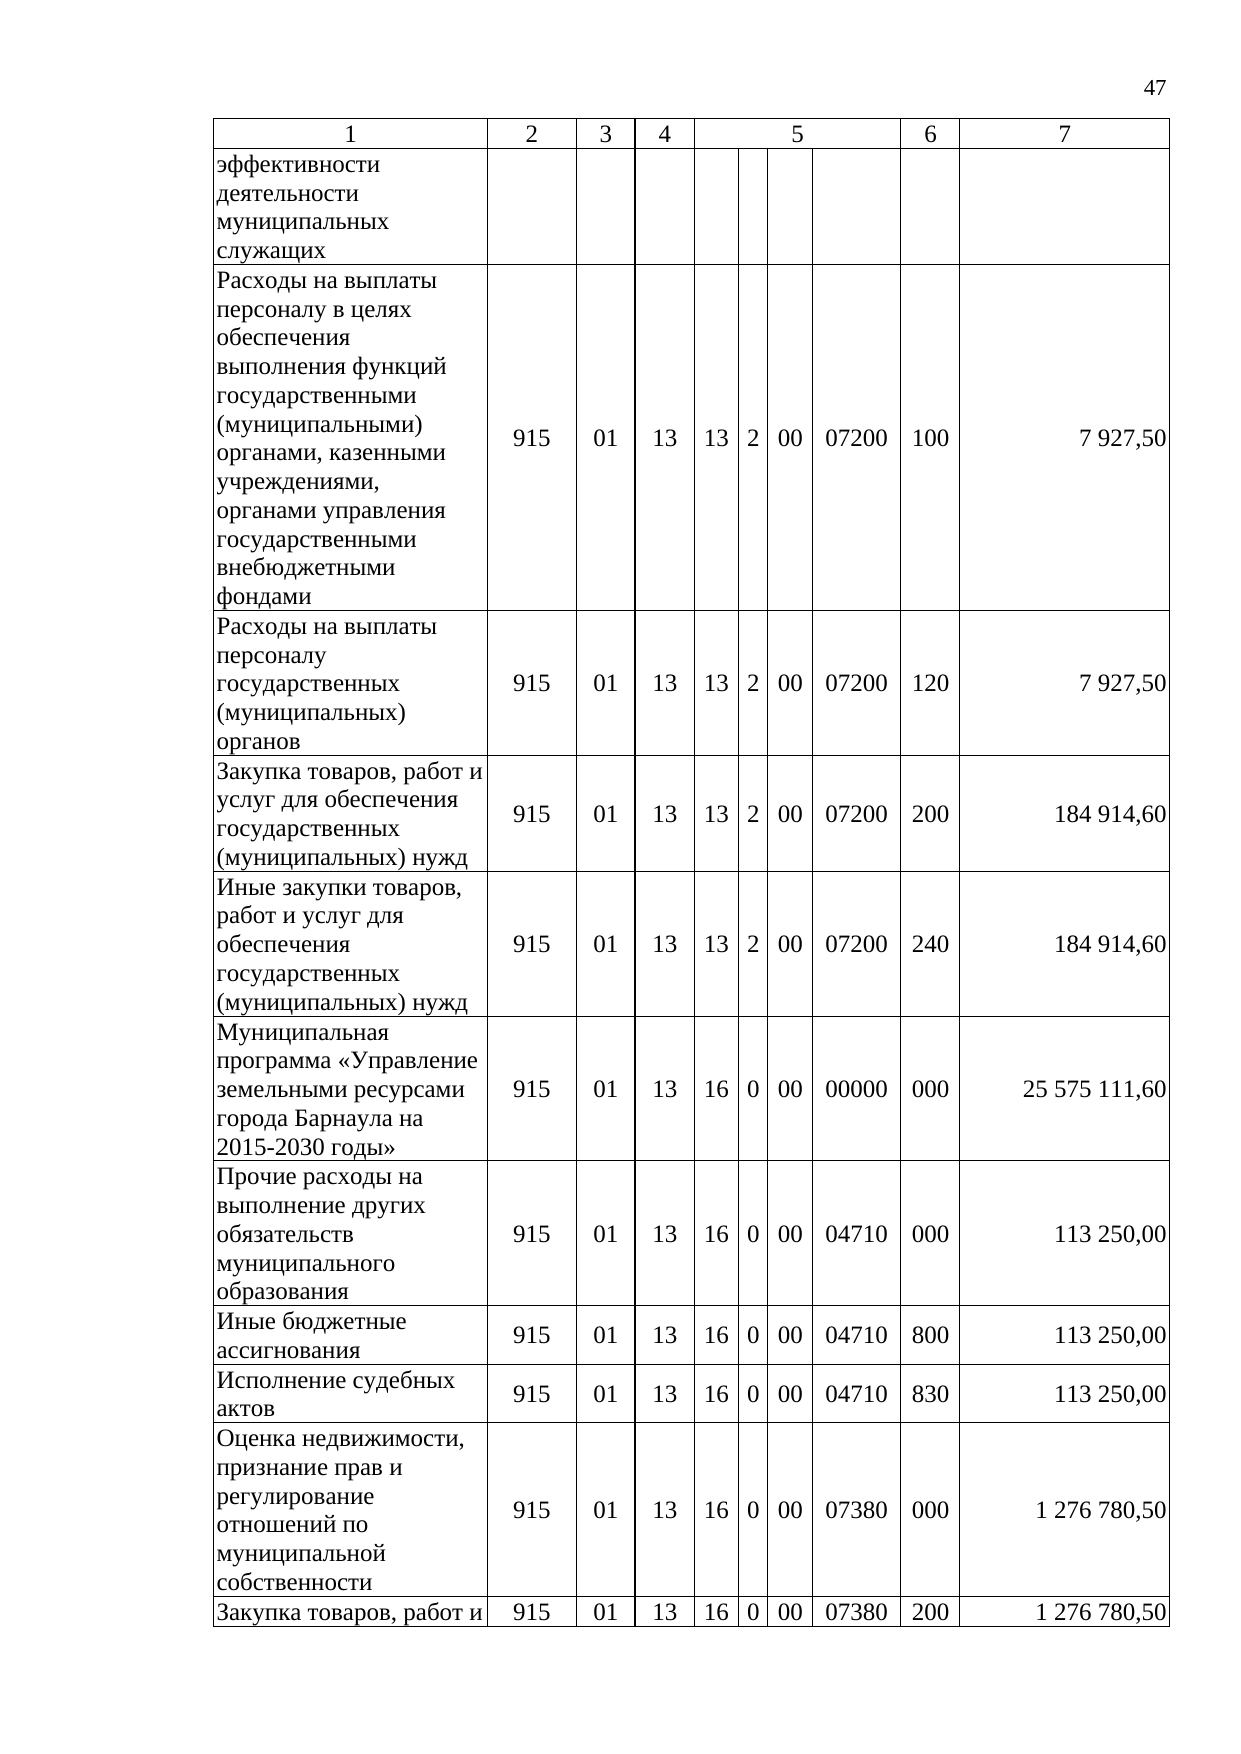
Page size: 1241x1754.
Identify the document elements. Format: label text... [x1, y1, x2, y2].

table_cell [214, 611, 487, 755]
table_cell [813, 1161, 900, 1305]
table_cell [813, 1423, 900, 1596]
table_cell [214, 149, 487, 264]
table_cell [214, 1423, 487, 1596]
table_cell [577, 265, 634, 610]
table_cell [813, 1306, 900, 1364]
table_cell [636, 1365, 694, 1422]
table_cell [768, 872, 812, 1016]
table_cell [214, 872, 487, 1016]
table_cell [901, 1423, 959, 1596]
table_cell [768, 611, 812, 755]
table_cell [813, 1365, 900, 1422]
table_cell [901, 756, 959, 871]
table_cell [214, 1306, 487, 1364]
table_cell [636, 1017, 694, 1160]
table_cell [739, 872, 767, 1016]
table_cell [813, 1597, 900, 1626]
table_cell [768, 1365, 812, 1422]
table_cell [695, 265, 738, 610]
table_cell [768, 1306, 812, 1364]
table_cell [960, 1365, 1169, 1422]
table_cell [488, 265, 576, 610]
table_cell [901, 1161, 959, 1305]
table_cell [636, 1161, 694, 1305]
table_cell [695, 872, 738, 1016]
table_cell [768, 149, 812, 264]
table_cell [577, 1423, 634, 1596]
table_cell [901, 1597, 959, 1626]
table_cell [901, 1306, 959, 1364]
table_header 6 [901, 119, 959, 148]
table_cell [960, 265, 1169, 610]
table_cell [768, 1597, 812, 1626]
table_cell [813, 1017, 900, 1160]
table_header 5 [695, 119, 900, 148]
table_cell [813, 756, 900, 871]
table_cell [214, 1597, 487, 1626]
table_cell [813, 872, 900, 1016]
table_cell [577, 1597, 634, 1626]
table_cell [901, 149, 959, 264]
table_header 1 [214, 119, 487, 148]
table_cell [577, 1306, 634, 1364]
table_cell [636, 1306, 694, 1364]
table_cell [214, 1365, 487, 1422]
table_header 4 [636, 119, 694, 148]
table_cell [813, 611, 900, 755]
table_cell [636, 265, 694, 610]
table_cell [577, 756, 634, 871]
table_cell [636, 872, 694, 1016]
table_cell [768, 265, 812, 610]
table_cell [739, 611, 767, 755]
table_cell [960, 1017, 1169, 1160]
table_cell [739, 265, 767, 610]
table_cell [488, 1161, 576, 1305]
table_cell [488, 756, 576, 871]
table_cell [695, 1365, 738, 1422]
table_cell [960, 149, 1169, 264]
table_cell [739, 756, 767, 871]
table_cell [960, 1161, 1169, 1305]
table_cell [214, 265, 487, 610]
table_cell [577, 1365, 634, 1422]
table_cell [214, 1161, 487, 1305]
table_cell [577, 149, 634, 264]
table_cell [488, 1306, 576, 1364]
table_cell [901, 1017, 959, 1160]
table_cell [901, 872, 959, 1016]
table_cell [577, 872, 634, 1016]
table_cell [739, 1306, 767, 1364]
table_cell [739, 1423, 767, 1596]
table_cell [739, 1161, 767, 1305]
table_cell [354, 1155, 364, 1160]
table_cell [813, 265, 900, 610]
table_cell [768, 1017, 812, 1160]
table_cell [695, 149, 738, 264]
table_header 3 [577, 119, 634, 148]
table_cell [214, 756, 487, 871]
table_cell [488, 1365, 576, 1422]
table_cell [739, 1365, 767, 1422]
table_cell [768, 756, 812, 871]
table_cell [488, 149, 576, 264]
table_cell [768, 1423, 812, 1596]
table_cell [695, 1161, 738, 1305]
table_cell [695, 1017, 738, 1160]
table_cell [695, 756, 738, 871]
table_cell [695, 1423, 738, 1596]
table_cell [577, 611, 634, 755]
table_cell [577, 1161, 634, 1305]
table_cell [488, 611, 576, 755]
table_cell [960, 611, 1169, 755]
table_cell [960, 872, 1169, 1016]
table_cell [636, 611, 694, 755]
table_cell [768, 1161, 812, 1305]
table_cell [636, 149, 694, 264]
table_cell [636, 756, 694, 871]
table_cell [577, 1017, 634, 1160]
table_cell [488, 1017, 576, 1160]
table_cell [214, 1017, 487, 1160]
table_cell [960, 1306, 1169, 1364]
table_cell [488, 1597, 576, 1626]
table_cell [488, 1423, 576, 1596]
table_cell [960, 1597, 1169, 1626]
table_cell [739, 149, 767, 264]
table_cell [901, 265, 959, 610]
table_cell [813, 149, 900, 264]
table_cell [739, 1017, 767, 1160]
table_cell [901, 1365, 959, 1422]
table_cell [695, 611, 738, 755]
table_header 7 [960, 119, 1169, 148]
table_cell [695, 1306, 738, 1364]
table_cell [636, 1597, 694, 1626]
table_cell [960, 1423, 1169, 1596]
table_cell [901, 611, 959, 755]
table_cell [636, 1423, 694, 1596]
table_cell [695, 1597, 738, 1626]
table_header 2 [488, 119, 576, 148]
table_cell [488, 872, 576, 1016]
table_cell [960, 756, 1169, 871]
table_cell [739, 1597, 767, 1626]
